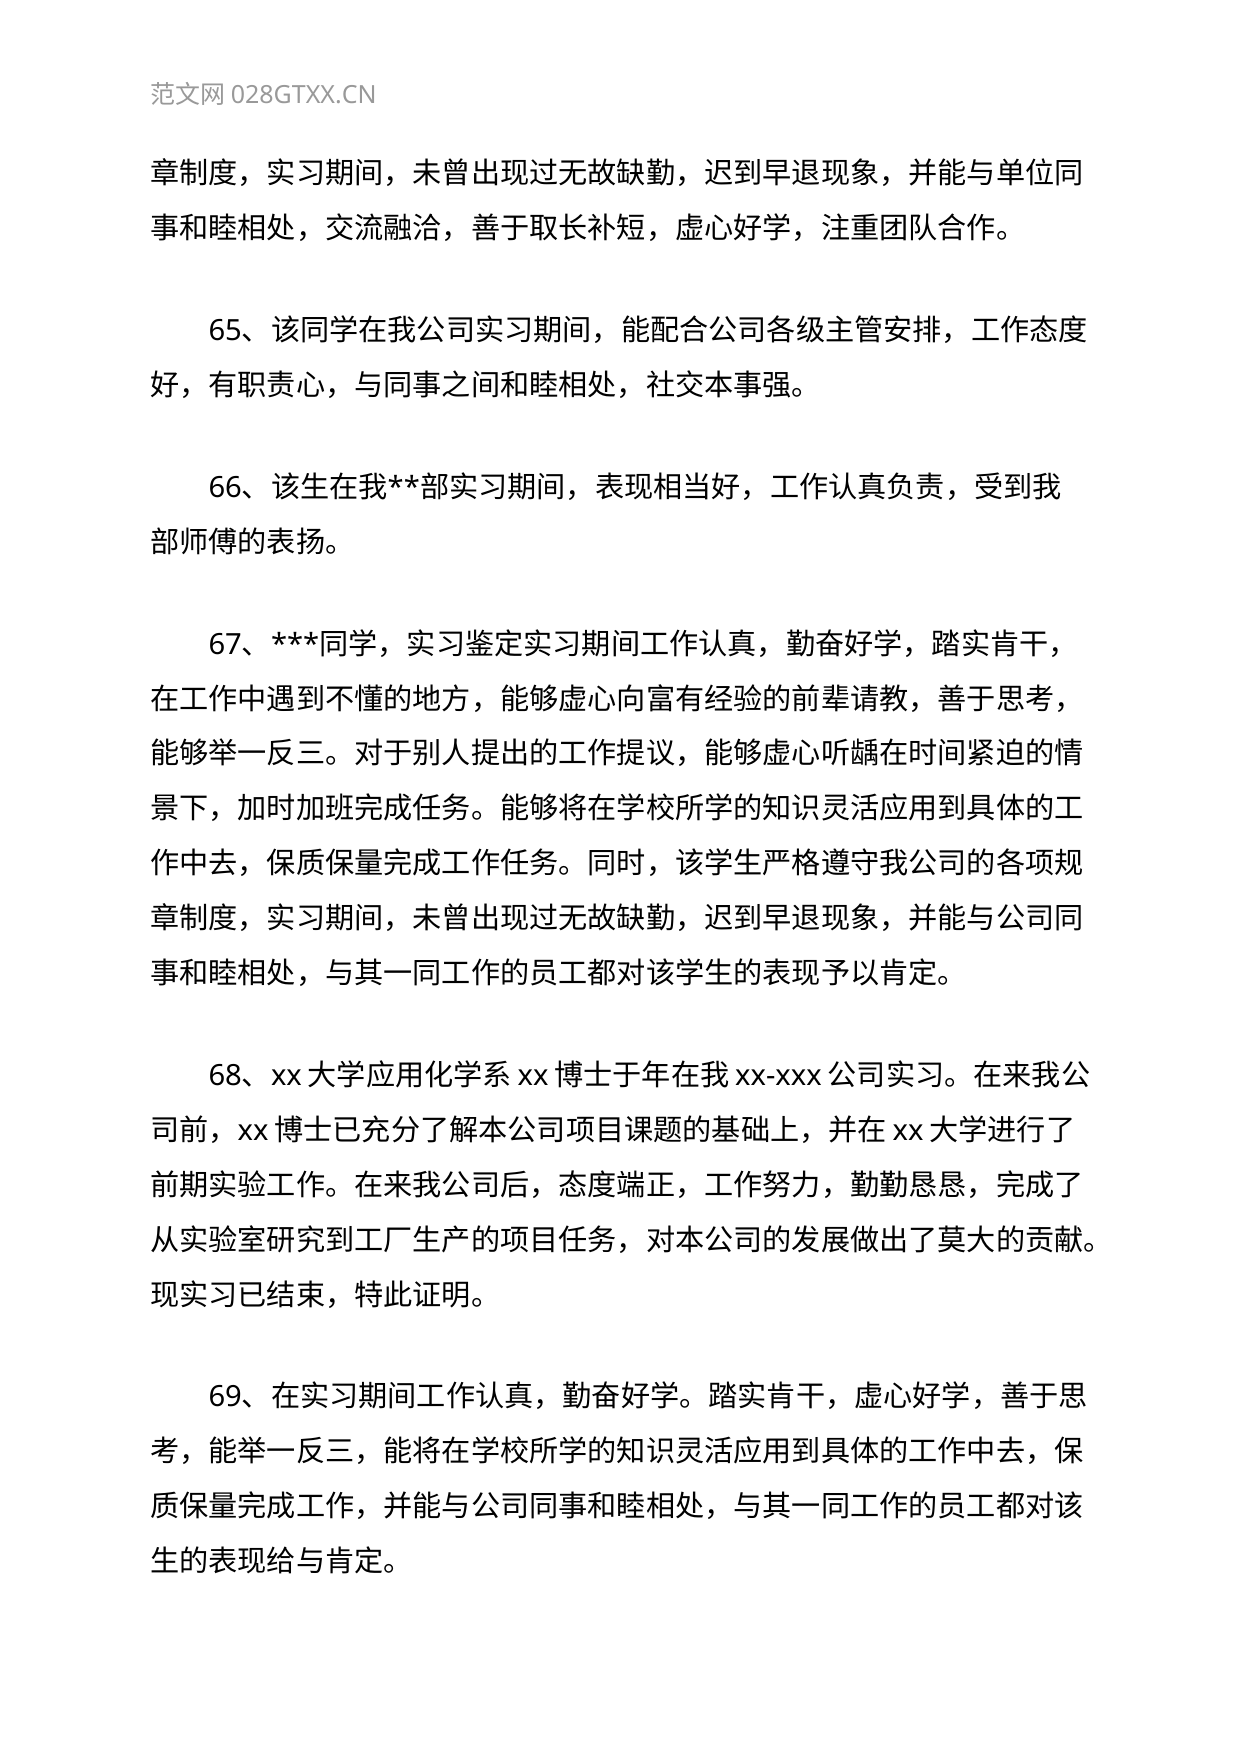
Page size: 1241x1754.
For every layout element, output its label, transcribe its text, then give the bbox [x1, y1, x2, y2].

text 67、***同学，实习鉴定实习期间工作认真，勤奋好学，踏实肯干，在工作中遇到不懂的地方，能够虚心向富有经验的前辈请教，善于思考，能够举一反三。对于别人提出的工作提议，能够虚心听龋在时间紧迫的情景下，加时加班完成任务。能够将在学校所学的知识灵活应用到具体的工作中去，保质保量完成工作任务。同时，该学生严格遵守我公司的各项规章制度，实习期间，未曾出现过无故缺勤，迟到早退现象，并能与公司同事和睦相处，与其一同工作的员工都对该学生的表现予以肯定。 [150, 620, 1090, 992]
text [150, 150, 1090, 247]
text 66、该生在我**部实习期间，表现相当好，工作认真负责，受到我部师傅的表扬。 [150, 463, 1090, 561]
text 65、该同学在我公司实习期间，能配合公司各级主管安排，工作态度好，有职责心，与同事之间和睦相处，社交本事强。 [150, 307, 1090, 404]
text 69、在实习期间工作认真，勤奋好学。踏实肯干，虚心好学，善于思考，能举一反三，能将在学校所学的知识灵活应用到具体的工作中去，保质保量完成工作，并能与公司同事和睦相处，与其一同工作的员工都对该生的表现给与肯定。 [150, 1373, 1090, 1580]
text 68、xx大学应用化学系xx博士于年在我xx-xxx公司实习。在来我公司前，xx博士已充分了解本公司项目课题的基础上，并在xx大学进行了前期实验工作。在来我公司后，态度端正，工作努力，勤勤恳恳，完成了从实验室研究到工厂生产的项目任务，对本公司的发展做出了莫大的贡献。现实习已结束，特此证明。 [150, 1051, 1090, 1313]
